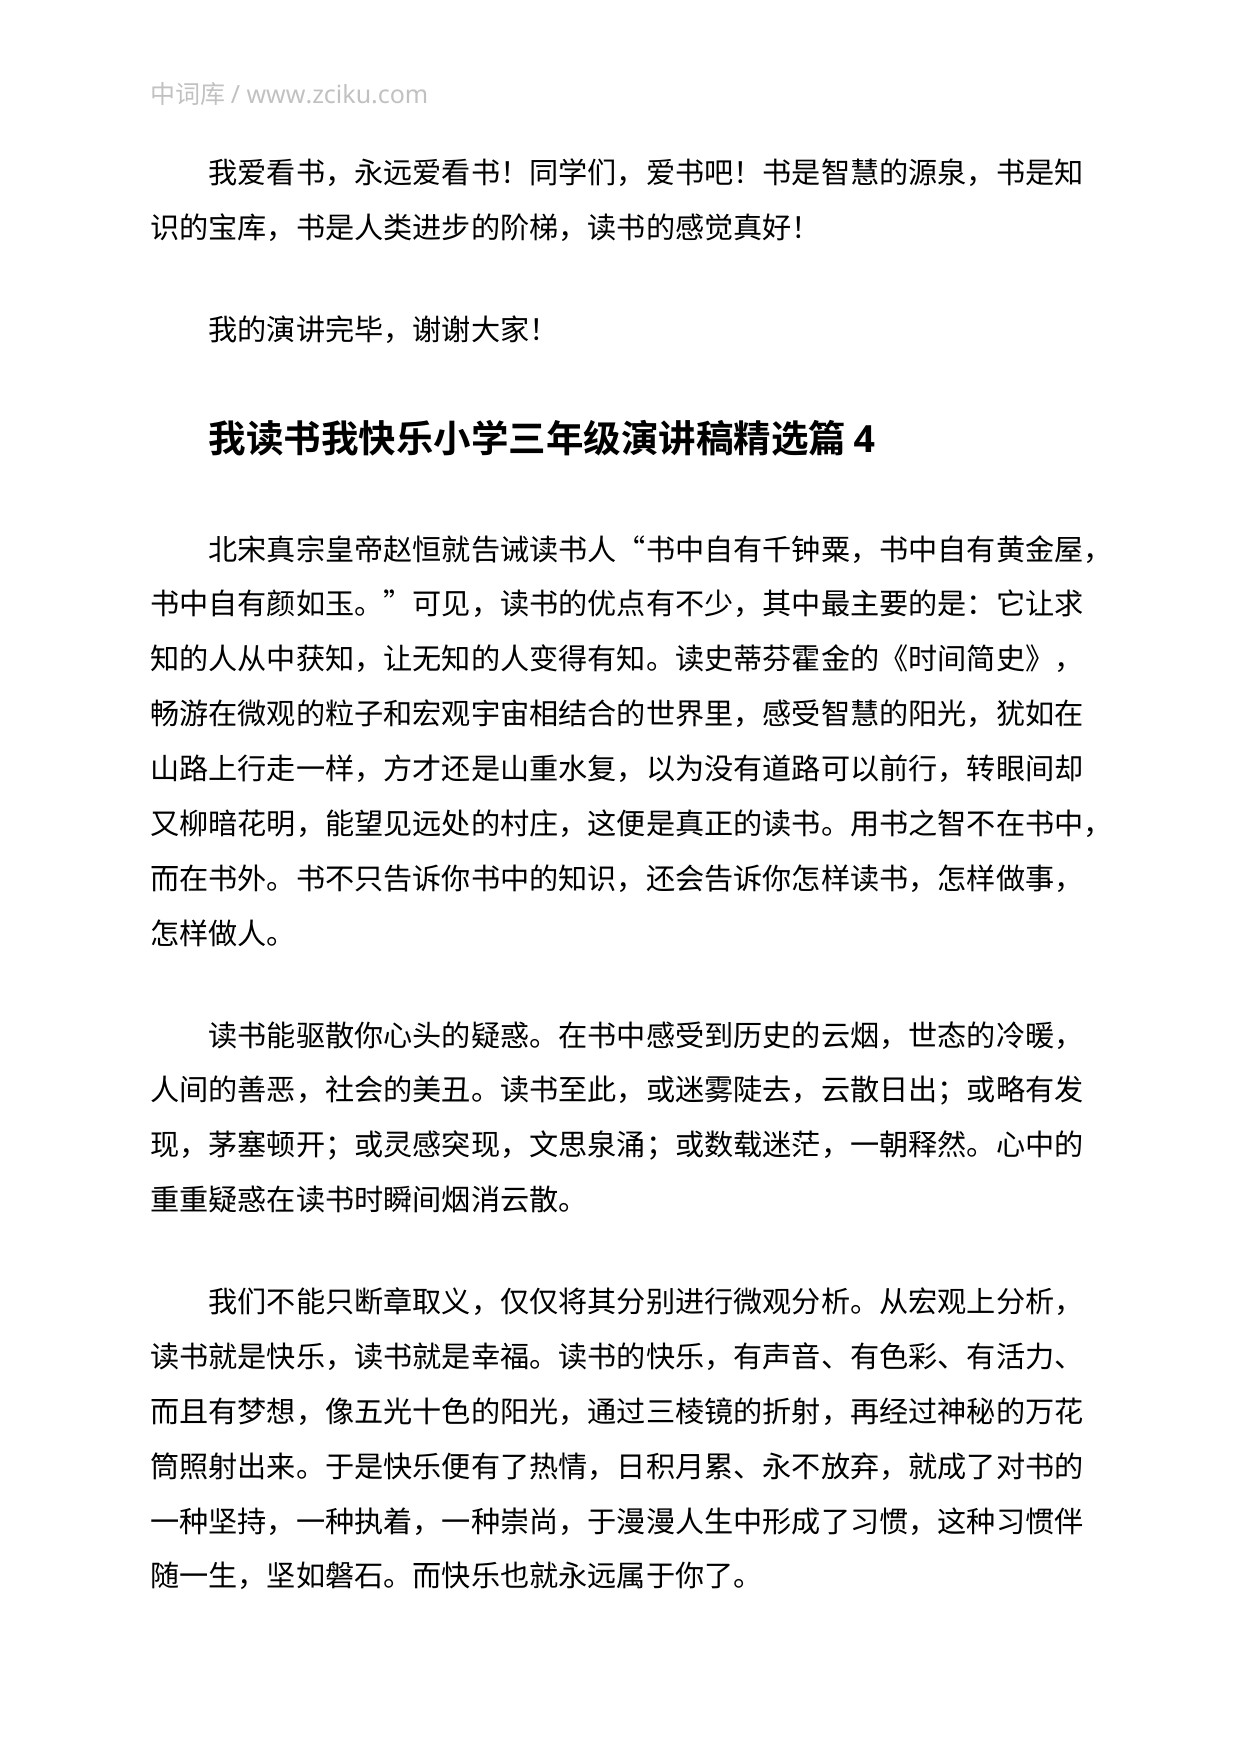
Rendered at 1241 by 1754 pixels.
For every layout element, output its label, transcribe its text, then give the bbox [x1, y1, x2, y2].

text 我读书我快乐小学三年级演讲稿精选篇4 [150, 408, 1090, 463]
text 我们不能只断章取义，仅仅将其分别进行微观分析。从宏观上分析，读书就是快乐，读书就是幸福。读书的快乐，有声音、有色彩、有活力、而且有梦想，像五光十色的阳光，通过三棱镜的折射，再经过神秘的万花筒照射出来。于是快乐便有了热情，日积月累、永不放弃，就成了对书的一种坚持，一种执着，一种崇尚，于漫漫人生中形成了习惯，这种习惯伴随一生，坚如磐石。而快乐也就永远属于你了。 [150, 1278, 1090, 1595]
text 读书能驱散你心头的疑惑。在书中感受到历史的云烟，世态的冷暖，人间的善恶，社会的美丑。读书至此，或迷雾陡去，云散日出；或略有发现，茅塞顿开；或灵感突现，文思泉涌；或数载迷茫，一朝释然。心中的重重疑惑在读书时瞬间烟消云散。 [150, 1012, 1090, 1219]
text 我的演讲完毕，谢谢大家！ [150, 307, 1090, 349]
text 北宋真宗皇帝赵恒就告诫读书人“书中自有千钟粟，书中自有黄金屋，书中自有颜如玉。”可见，读书的优点有不少，其中最主要的是：它让求知的人从中获知，让无知的人变得有知。读史蒂芬霍金的《时间简史》，畅游在微观的粒子和宏观宇宙相结合的世界里，感受智慧的阳光，犹如在山路上行走一样，方才还是山重水复，以为没有道路可以前行，转眼间却又柳暗花明，能望见远处的村庄，这便是真正的读书。用书之智不在书中，而在书外。书不只告诉你书中的知识，还会告诉你怎样读书，怎样做事，怎样做人。 [150, 526, 1090, 953]
text 我爱看书，永远爱看书！同学们，爱书吧！书是智慧的源泉，书是知识的宝库，书是人类进步的阶梯，读书的感觉真好！ [150, 150, 1090, 247]
